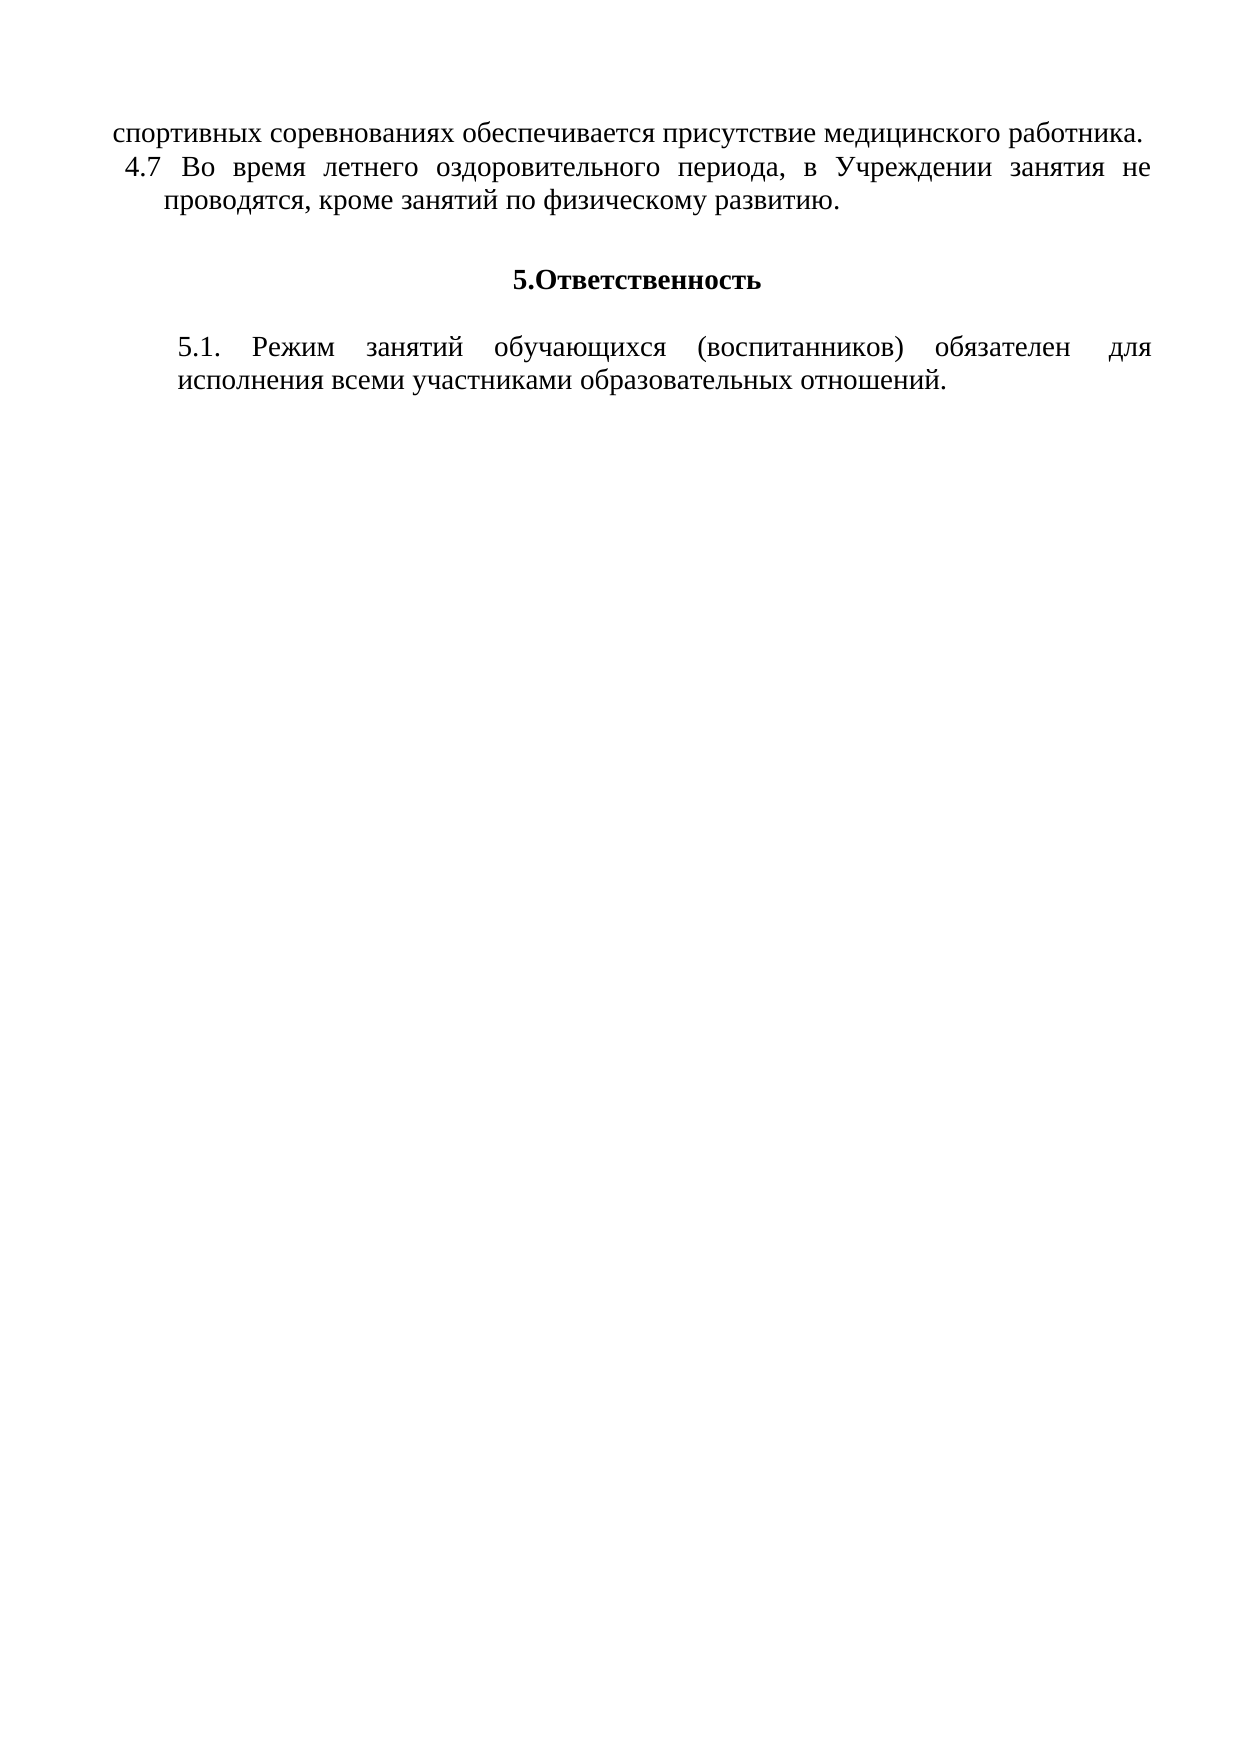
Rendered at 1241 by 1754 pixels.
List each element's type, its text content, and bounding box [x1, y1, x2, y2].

text 5.1. Режим занятий обучающихся (воспитанников) обязателен для исполнения всеми участниками образовательных отношений. [177, 329, 1152, 396]
subtitle 5.Ответственность [236, 262, 1176, 296]
text спортивных соревнованиях обеспечивается присутствие медицинского работника. [112, 115, 1151, 149]
list Во время летнего оздоровительного периода, в Учреждении занятия не проводятся, кроме занятий по физическому развитию. [124, 149, 1152, 216]
